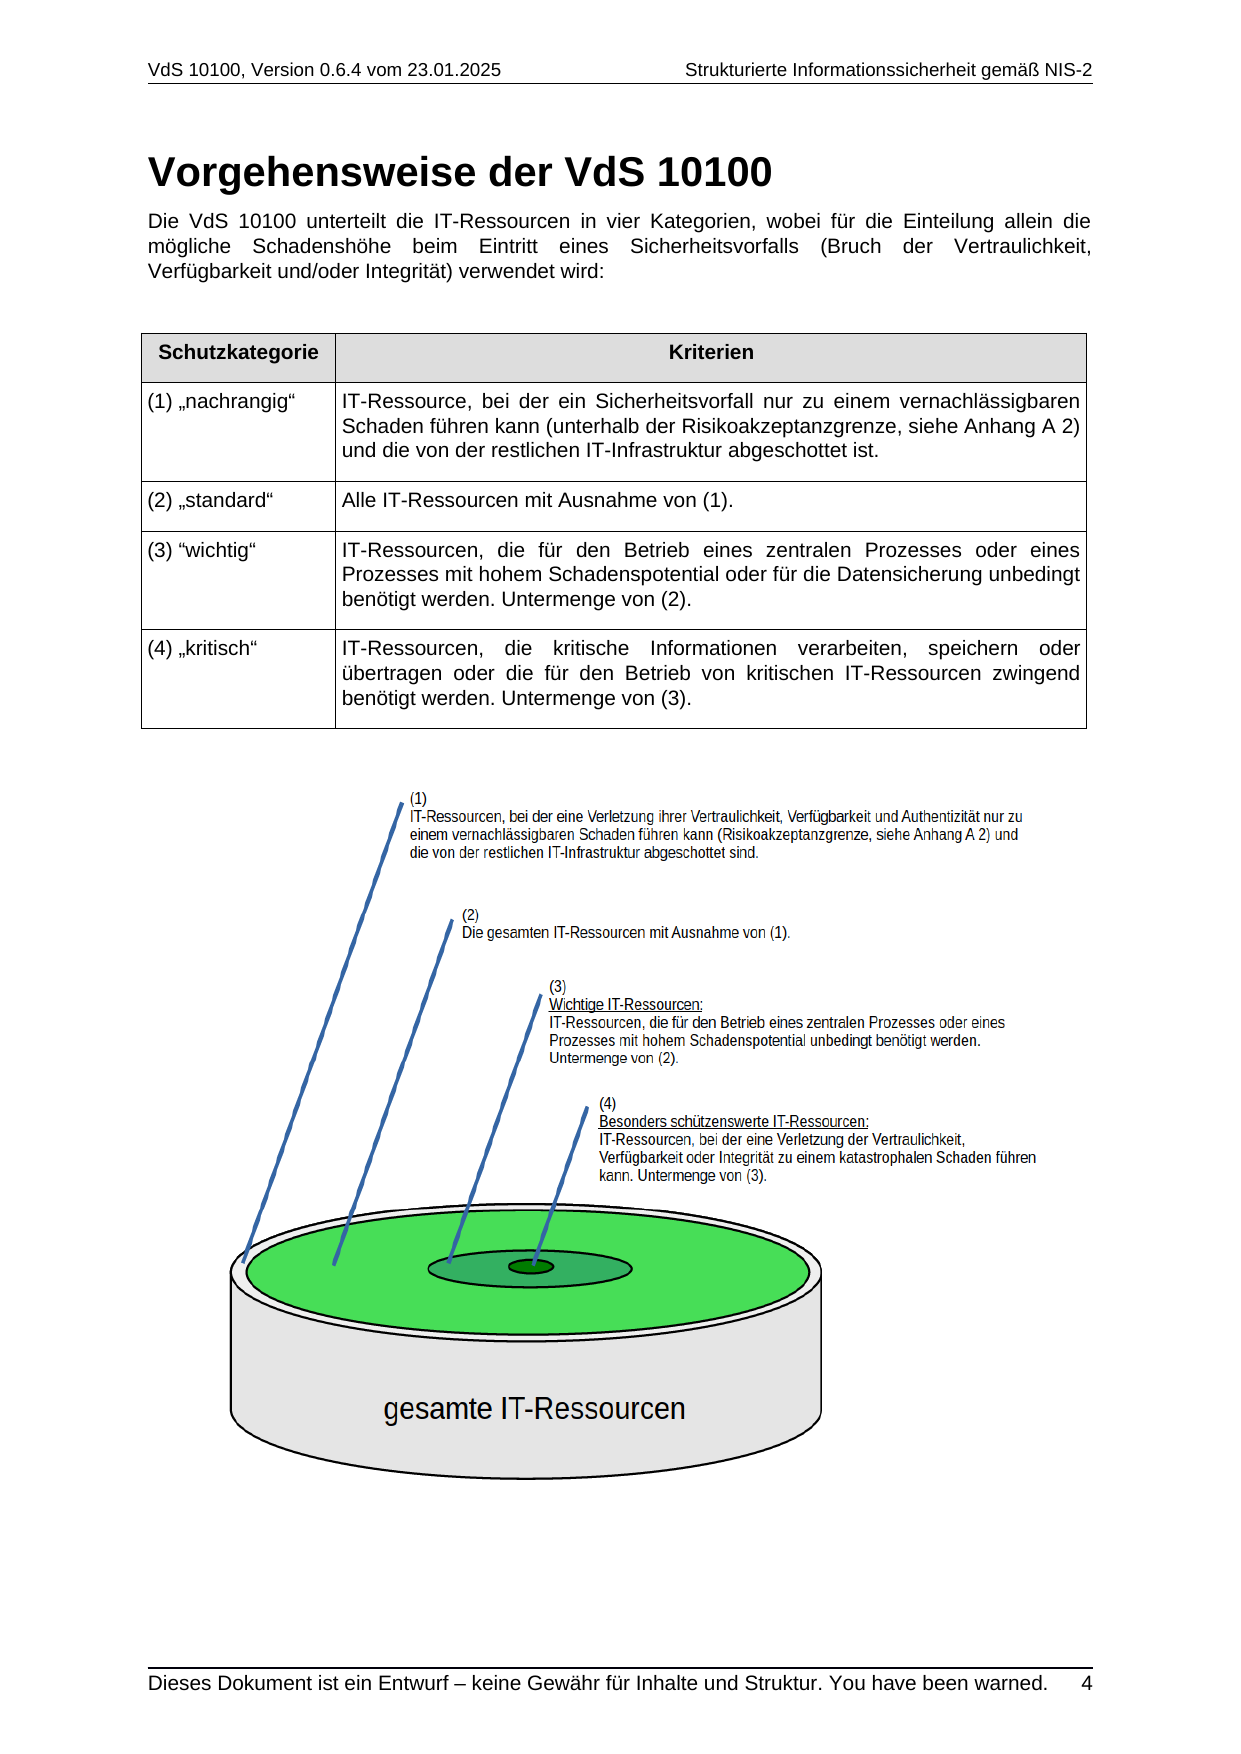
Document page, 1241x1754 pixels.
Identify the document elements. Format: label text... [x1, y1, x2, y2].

table_cell ‍‍‍‍‍(2) „standard“ [142, 482, 335, 531]
table_cell IT-Ressourcen, die für den Betrieb eines zentralen Prozesses oder eines Prozesses mit hohem Schadenspotential oder für die Datensicherung unbedingt benötigt werden. Untermenge von (2). [336, 532, 1086, 629]
table_cell IT-Ressource, bei der ein Sicherheitsvorfall nur zu einem vernachlässigbaren Schaden führen kann (unterhalb der Risikoakzeptanzgrenze, siehe Anhang A 2) und die von der restlichen IT-Infrastruktur abgeschottet ist. [336, 383, 1086, 481]
table_cell ‍IT-Ressourcen, die kritische Informationen verarbeiten, speichern oder übertragen oder die für den Betrieb von kritischen IT-Ressourcen zwingend benötigt werden. Untermenge von (3). [336, 630, 1086, 728]
list Vorgehensweise der VdS 10100 [148, 148, 1093, 196]
table_cell ‍‍‍‍‍(4) „kritisch“ [142, 630, 335, 728]
list Die VdS 10100 unterteilt die IT-Ressourcen in vier Kategorien, wobei für die Einteilung allein die mögliche Schadenshöhe beim Eintritt eines Sicherheitsvorfalls (Bruch der Vertraulichkeit, Verfügbarkeit und/oder Integrität) verwendet wird: [148, 209, 1093, 282]
table_header Schutzkategorie [142, 334, 335, 382]
table_cell (3) “wichtig“ [142, 532, 335, 629]
table_header ‍Kriterien [336, 334, 1086, 382]
table_cell Alle IT-Ressourcen mit Ausnahme von (1). [336, 482, 1086, 531]
picture [181, 765, 1060, 1506]
table_cell (1) „nachrangig“ [142, 383, 335, 481]
